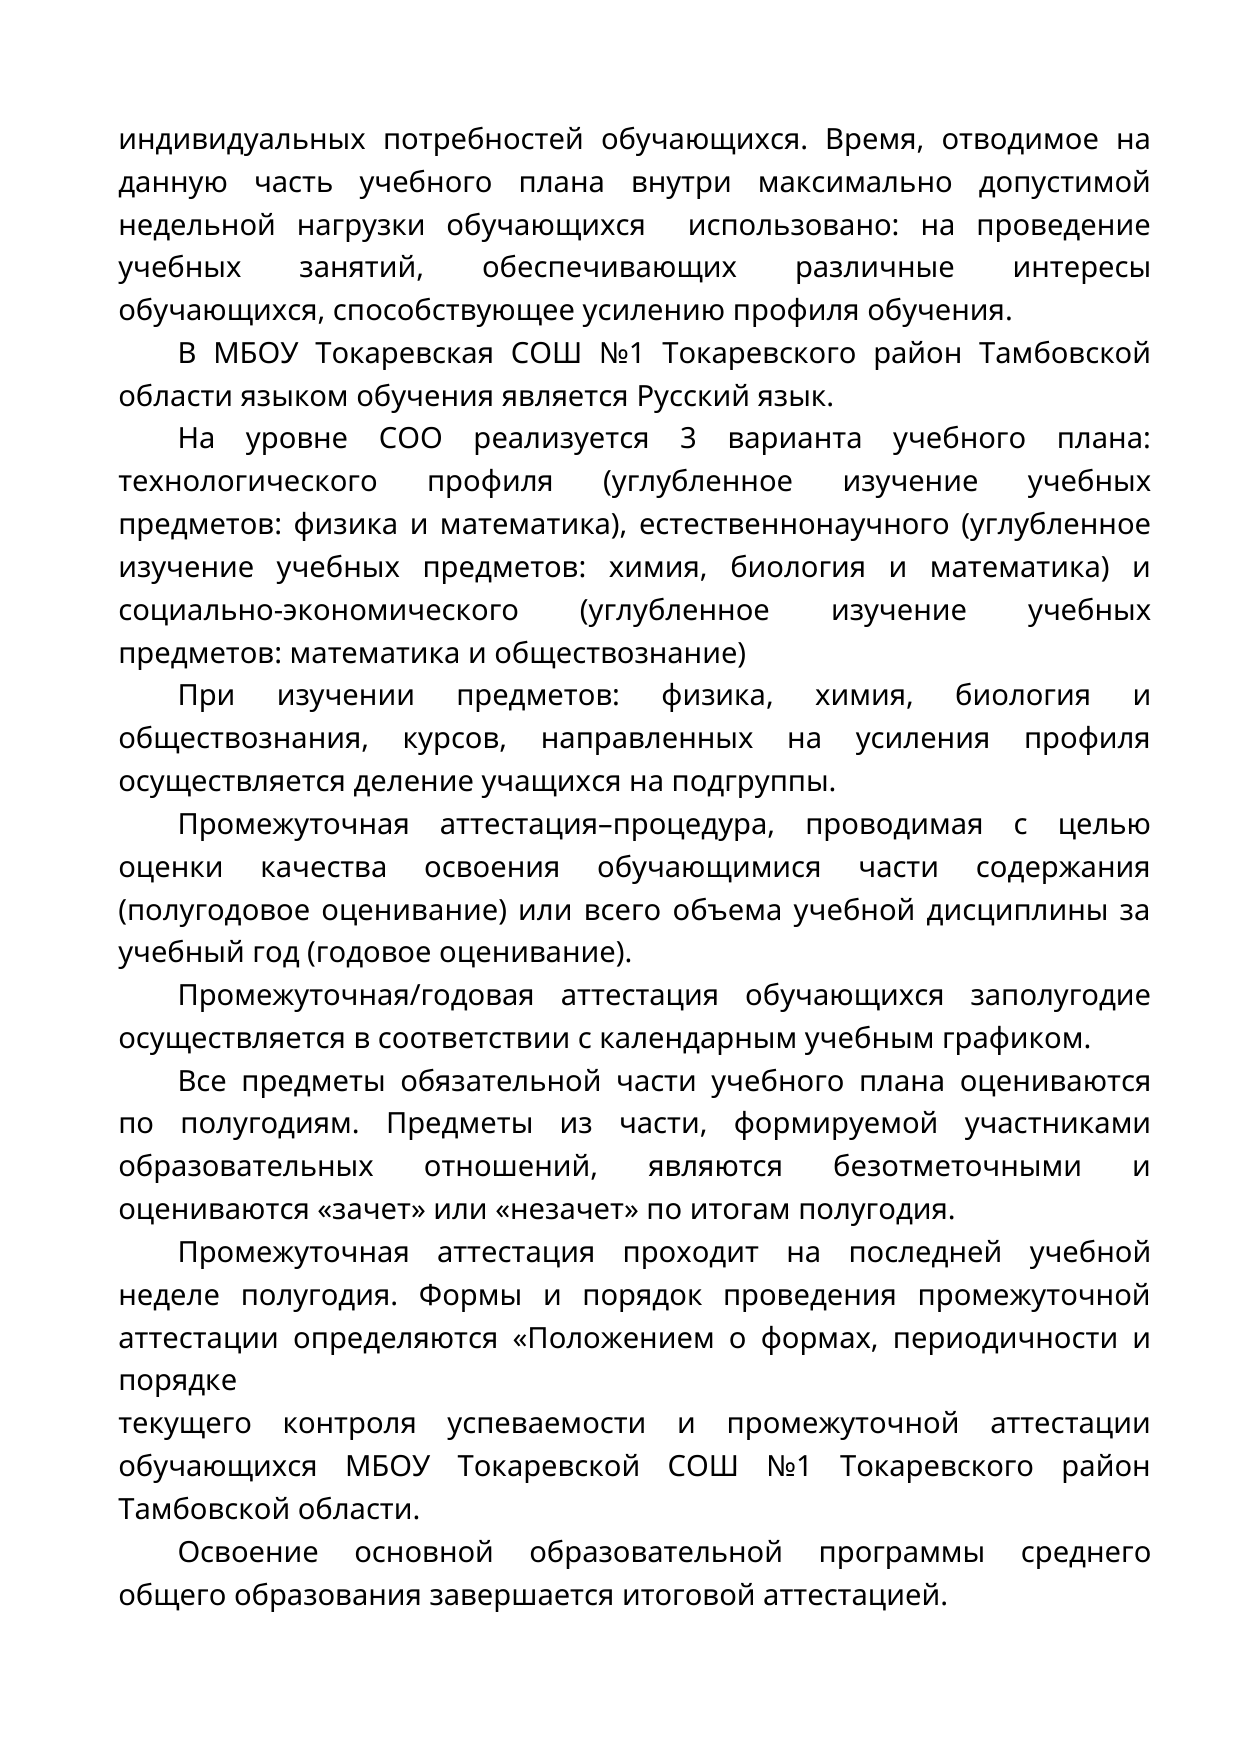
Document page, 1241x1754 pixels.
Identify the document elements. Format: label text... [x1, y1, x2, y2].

text На уровне СОО реализуется 3 варианта учебного плана: технологического профиля (углубленное изучение учебных предметов: физика и математика), естественнонаучного (углубленное изучение учебных предметов: химия, биология и математика) и социально-экономического (углубленное изучение учебных предметов: математика и обществознание) [118, 418, 1152, 672]
text Промежуточная аттестация–процедура, проводимая с целью оценки качества освоения обучающимися части содержания (полугодовое оценивание) или всего объема учебной дисциплины за учебный год (годовое оценивание). [118, 803, 1152, 971]
text Все предметы обязательной части учебного плана оцениваются по полугодиям. Предметы из части, формируемой участниками образовательных отношений, являются безотметочными и оцениваются «зачет» или «незачет» по итогам полугодия. [118, 1060, 1152, 1228]
text Освоение основной образовательной программы среднего общего образования завершается итоговой аттестацией. [118, 1531, 1152, 1613]
text При изучении предметов: физика, химия, биология и обществознания, курсов, направленных на усиления профиля осуществляется деление учащихся на подгруппы. [118, 675, 1152, 800]
text В МБОУ Токаревская СОШ №1 Токаревского район Тамбовской области языком обучения является Русский язык. [118, 332, 1152, 415]
text Промежуточная/годовая аттестация обучающихся заполугодие осуществляется в соответствии с календарным учебным графиком. [118, 974, 1152, 1057]
text Промежуточная аттестация проходит на последней учебной неделе полугодия. Формы и порядок проведения промежуточной аттестации определяются «Положением о формах, периодичности и порядке текущего контроля успеваемости и промежуточной аттестации обучающихся МБОУ Токаревской СОШ №1 Токаревского район Тамбовской области. [118, 1231, 1152, 1528]
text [118, 118, 1152, 329]
